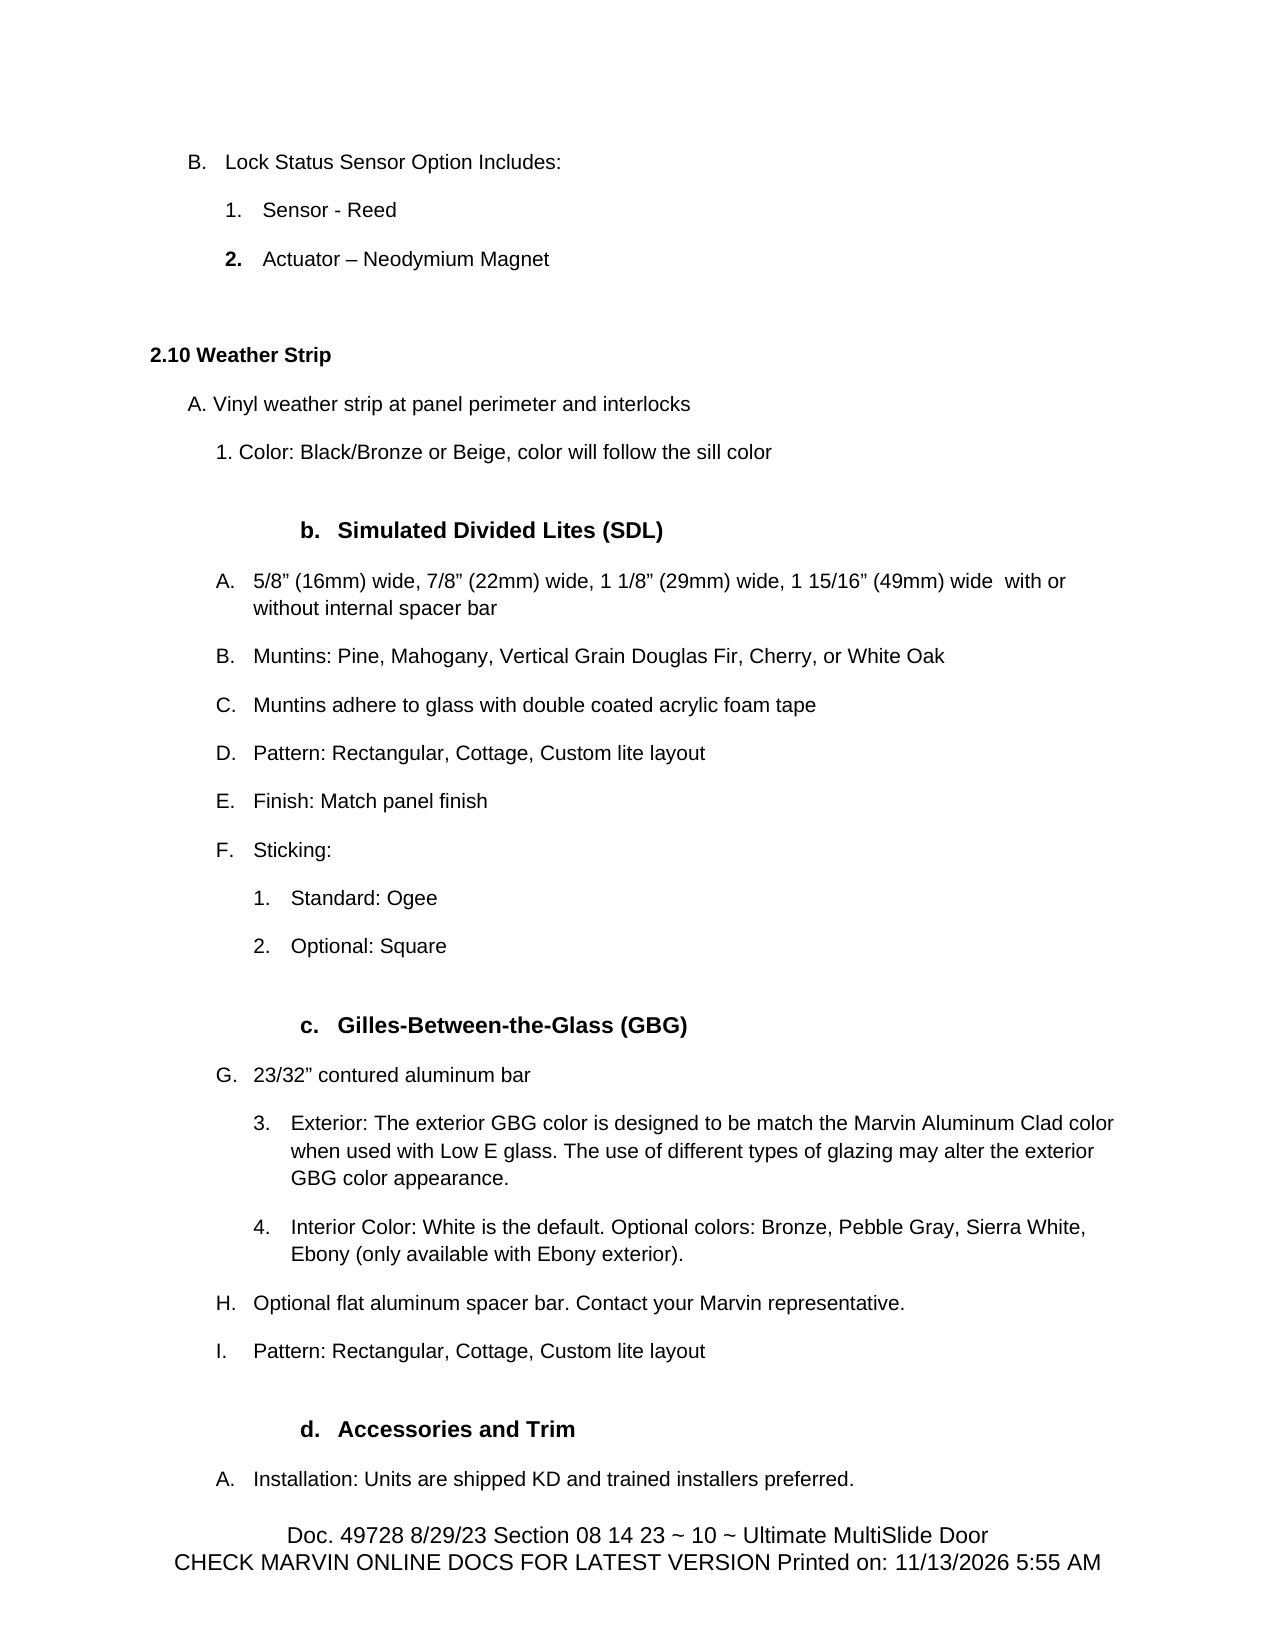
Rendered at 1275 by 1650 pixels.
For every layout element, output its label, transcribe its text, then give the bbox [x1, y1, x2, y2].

list Sensor - Reed [225, 198, 1125, 222]
subtitle Installation: Units are shipped KD and trained installers preferred. [216, 1467, 1125, 1491]
subtitle 5/8” (16mm) wide, 7/8” (22mm) wide, 1 1/8” (29mm) wide, 1 15/16” (49mm) wide with or without internal spacer bar [216, 568, 1125, 620]
subtitle Finish: Match panel finish [216, 789, 1125, 813]
subtitle A. Vinyl weather strip at panel perimeter and interlocks [150, 392, 1125, 416]
subtitle Sticking: [216, 838, 1125, 862]
list Lock Status Sensor Option Includes: [187, 150, 1125, 174]
subtitle 2.10 Weather Strip [150, 343, 1125, 367]
subtitle Muntins: Pine, Mahogany, Vertical Grain Douglas Fir, Cherry, or White Oak [216, 644, 1125, 668]
subtitle 23/32” contured aluminum bar [216, 1063, 1125, 1087]
subtitle Simulated Divided Lites (SDL) [300, 517, 1125, 544]
subtitle 1. Color: Black/Bronze or Beige, color will follow the sill color [216, 440, 1125, 464]
subtitle Muntins adhere to glass with double coated acrylic foam tape [216, 693, 1125, 717]
subtitle Optional flat aluminum spacer bar. Contact your Marvin representative. [216, 1290, 1125, 1314]
subtitle Pattern: Rectangular, Cottage, Custom lite layout [216, 1339, 1125, 1363]
subtitle Optional: Square [253, 934, 1125, 958]
subtitle Standard: Ogee [253, 886, 1125, 910]
list Actuator – Neodymium Magnet [225, 247, 1125, 271]
subtitle Accessories and Trim [300, 1416, 1125, 1443]
subtitle Exterior: The exterior GBG color is designed to be match the Marvin Aluminum Clad color when used with Low E glass. The use of different types of glazing may alter the exterior GBG color appearance. [253, 1111, 1125, 1190]
subtitle Gilles-Between-the-Glass (GBG) [300, 1012, 1125, 1038]
subtitle Pattern: Rectangular, Cottage, Custom lite layout [216, 741, 1125, 765]
subtitle Interior Color: White is the default. Optional colors: Bronze, Pebble Gray, Sierra White, Ebony (only available with Ebony exterior). [253, 1214, 1125, 1266]
